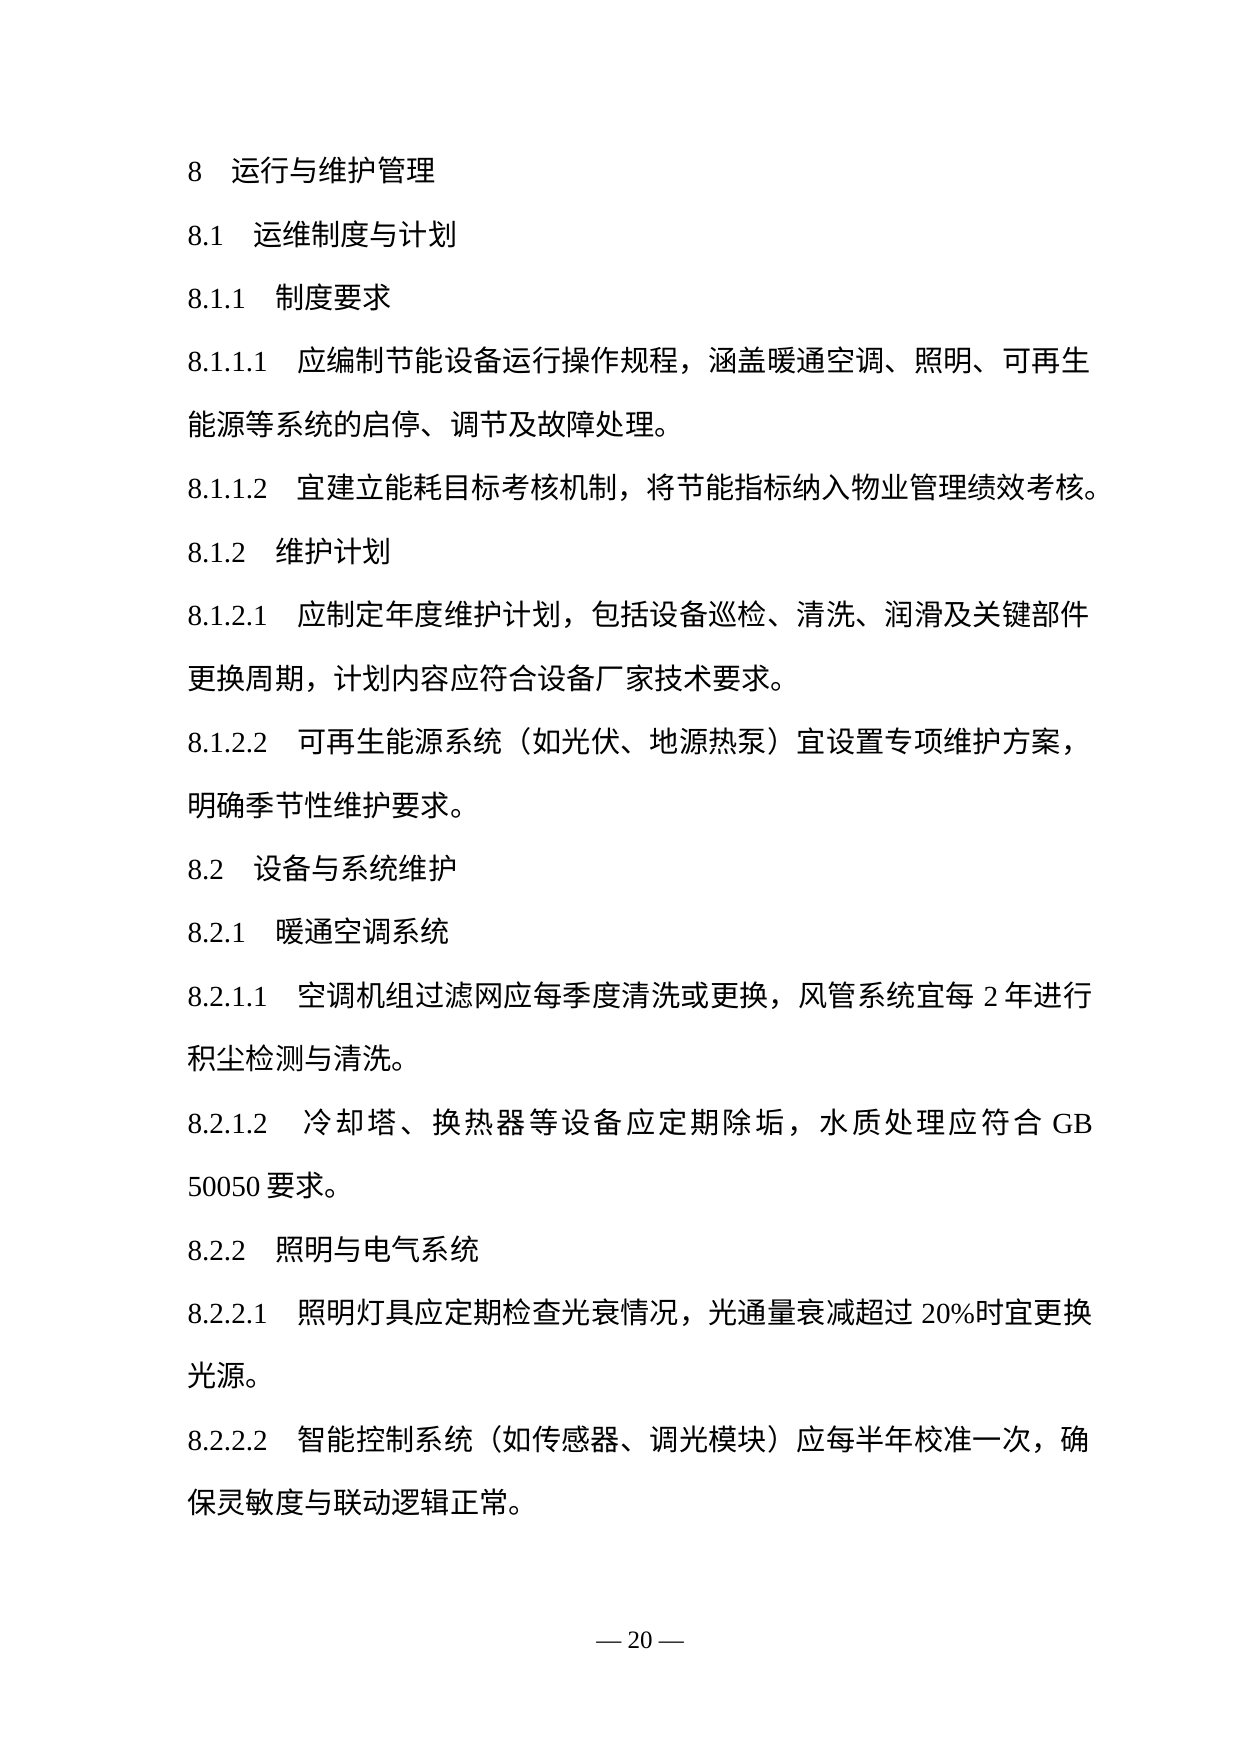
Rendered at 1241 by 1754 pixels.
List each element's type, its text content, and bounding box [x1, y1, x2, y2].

text 8.1.1.1 应编制节能设备运行操作规程，涵盖暖通空调、照明、可再生能源等系统的启停、调节及故障处理。 [187, 338, 1092, 444]
text 8.2.2.2 智能控制系统（如传感器、调光模块）应每半年校准一次，确保灵敏度与联动逻辑正常。 [187, 1416, 1092, 1522]
text 8.1 运维制度与计划 [187, 211, 1092, 253]
text 8.2.1.1 空调机组过滤网应每季度清洗或更换，风管系统宜每2年进行积尘检测与清洗。 [187, 972, 1092, 1078]
text 8.2.2.1 照明灯具应定期检查光衰情况，光通量衰减超过20%时宜更换光源。 [187, 1289, 1092, 1395]
text 8.2.2 照明与电气系统 [187, 1226, 1092, 1268]
text 8 运行与维护管理 [187, 148, 1092, 190]
text 8.2.1 暖通空调系统 [187, 909, 1092, 951]
text 8.1.2 维护计划 [187, 528, 1092, 571]
text 8.2 设备与系统维护 [187, 846, 1092, 888]
text 8.2.1.2 冷却塔、换热器等设备应定期除垢，水质处理应符合GB 50050要求。 [187, 1099, 1092, 1205]
text 8.1.2.2 可再生能源系统（如光伏、地源热泵）宜设置专项维护方案，明确季节性维护要求。 [187, 719, 1092, 824]
text 8.1.1.2 宜建立能耗目标考核机制，将节能指标纳入物业管理绩效考核。 [187, 465, 1092, 507]
text 8.1.2.1 应制定年度维护计划，包括设备巡检、清洗、润滑及关键部件更换周期，计划内容应符合设备厂家技术要求。 [187, 592, 1092, 697]
text 8.1.1 制度要求 [187, 274, 1092, 317]
